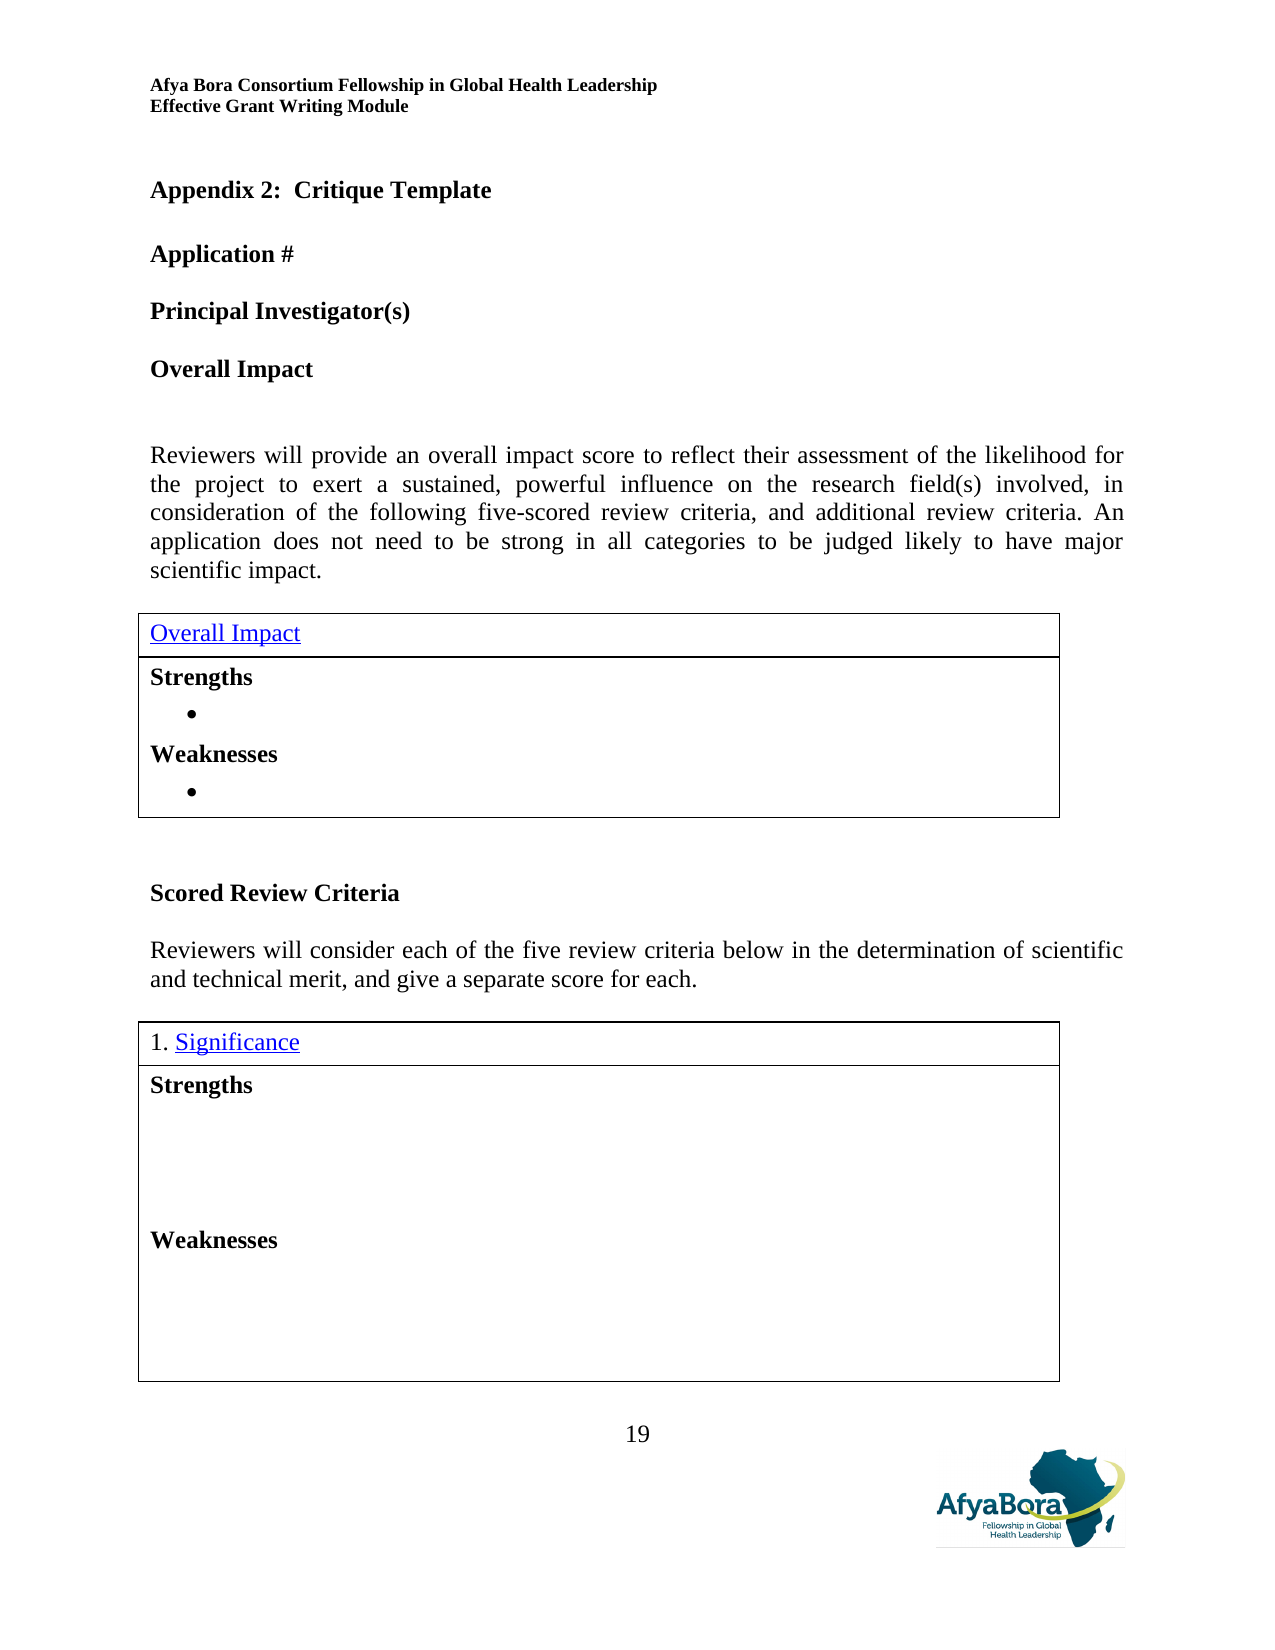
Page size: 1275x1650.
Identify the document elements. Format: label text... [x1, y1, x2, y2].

table_header 1. Significance [139, 1023, 1059, 1065]
text Scored Review Criteria [150, 878, 1125, 906]
text Reviewers will provide an overall impact score to reflect their assessment of the likelihood for the project to exert a sustained, powerful influence on the research field(s) involved, in consideration of the following five-scored review criteria, and additional review criteria. An application does not need to be strong in all categories to be judged likely to have major scientific impact. [150, 440, 1125, 584]
text Principal Investigator(s) [150, 296, 1125, 325]
table_cell Strengths Weaknesses [139, 1066, 1059, 1381]
subtitle Appendix 2: Critique Template [150, 175, 1125, 204]
table_header Overall Impact [139, 614, 1059, 656]
picture [936, 1448, 1125, 1548]
text Reviewers will consider each of the five review criteria below in the determination of scientific and technical merit, and give a separate score for each. [150, 935, 1125, 993]
text Overall Impact [150, 354, 1125, 382]
text Application # [150, 239, 1125, 267]
table_cell Strengths Weaknesses [139, 658, 1059, 817]
